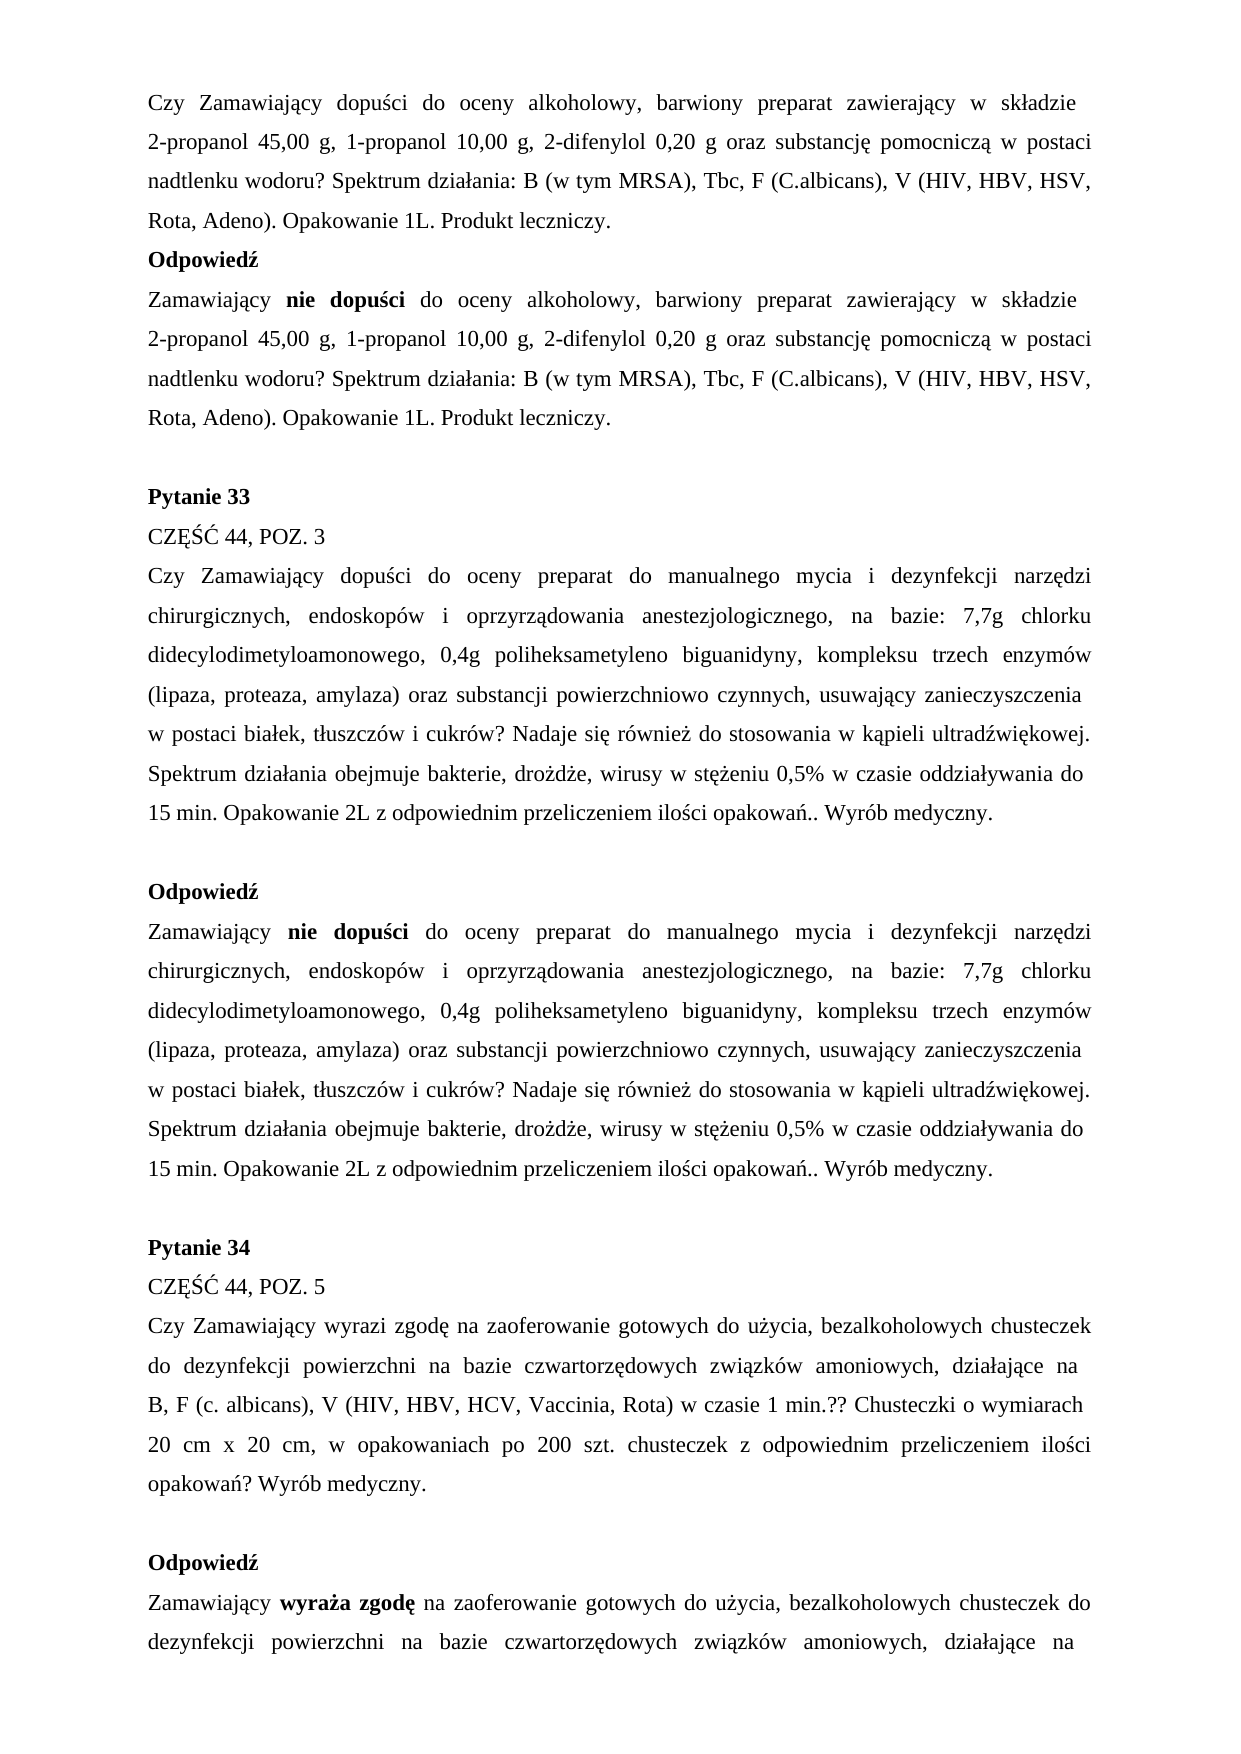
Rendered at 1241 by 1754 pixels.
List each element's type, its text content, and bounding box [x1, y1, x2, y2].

text Czy Zamawiający wyrazi zgodę na zaoferowanie gotowych do użycia, bezalkoholowych chusteczek do dezynfekcji powierzchni na bazie czwartorzędowych związków amoniowych, działające na B, F (c. albicans), V (HIV, HBV, HCV, Vaccinia, Rota) w czasie 1 min.?? Chusteczki o wymiarach 20 cm x 20 cm, w opakowaniach po 200 szt. chusteczek z odpowiednim przeliczeniem ilości opakowań? Wyrób medyczny. [148, 1312, 1093, 1497]
text Odpowiedź [148, 247, 1093, 273]
text Pytanie 34 [148, 1233, 1093, 1260]
text Zamawiający nie dopuści do oceny preparat do manualnego mycia i dezynfekcji narzędzi chirurgicznych, endoskopów i oprzyrządowania anestezjologicznego, na bazie: 7,7g chlorku didecylodimetyloamonowego, 0,4g poliheksametyleno biguanidyny, kompleksu trzech enzymów (lipaza, proteaza, amylaza) oraz substancji powierzchniowo czynnych, usuwający zanieczyszczenia w postaci białek, tłuszczów i cukrów? Nadaje się również do stosowania w kąpieli ultradźwiękowej. Spektrum działania obejmuje bakterie, drożdże, wirusy w stężeniu 0,5% w czasie oddziaływania do 15 min. Opakowanie 2L z odpowiednim przeliczeniem ilości opakowań.. Wyrób medyczny. [148, 918, 1093, 1181]
text Czy Zamawiający dopuści do oceny alkoholowy, barwiony preparat zawierający w składzie 2-propanol 45,00 g, 1-propanol 10,00 g, 2-difenylol 0,20 g oraz substancję pomocniczą w postaci nadtlenku wodoru? Spektrum działania: B (w tym MRSA), Tbc, F (C.albicans), V (HIV, HBV, HSV, Rota, Adeno). Opakowanie 1L. Produkt leczniczy. [148, 89, 1093, 233]
text Pytanie 33 [148, 483, 1093, 510]
text Odpowiedź [148, 878, 1093, 904]
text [148, 1589, 1093, 1655]
text CZĘŚĆ 44, POZ. 5 [148, 1273, 1093, 1299]
text Czy Zamawiający dopuści do oceny preparat do manualnego mycia i dezynfekcji narzędzi chirurgicznych, endoskopów i oprzyrządowania anestezjologicznego, na bazie: 7,7g chlorku didecylodimetyloamonowego, 0,4g poliheksametyleno biguanidyny, kompleksu trzech enzymów (lipaza, proteaza, amylaza) oraz substancji powierzchniowo czynnych, usuwający zanieczyszczenia w postaci białek, tłuszczów i cukrów? Nadaje się również do stosowania w kąpieli ultradźwiękowej. Spektrum działania obejmuje bakterie, drożdże, wirusy w stężeniu 0,5% w czasie oddziaływania do 15 min. Opakowanie 2L z odpowiednim przeliczeniem ilości opakowań.. Wyrób medyczny. [148, 562, 1093, 826]
text Odpowiedź [148, 1549, 1093, 1576]
text CZĘŚĆ 44, POZ. 3 [148, 523, 1093, 549]
text Zamawiający nie dopuści do oceny alkoholowy, barwiony preparat zawierający w składzie 2-propanol 45,00 g, 1-propanol 10,00 g, 2-difenylol 0,20 g oraz substancję pomocniczą w postaci nadtlenku wodoru? Spektrum działania: B (w tym MRSA), Tbc, F (C.albicans), V (HIV, HBV, HSV, Rota, Adeno). Opakowanie 1L. Produkt leczniczy. [148, 286, 1093, 431]
